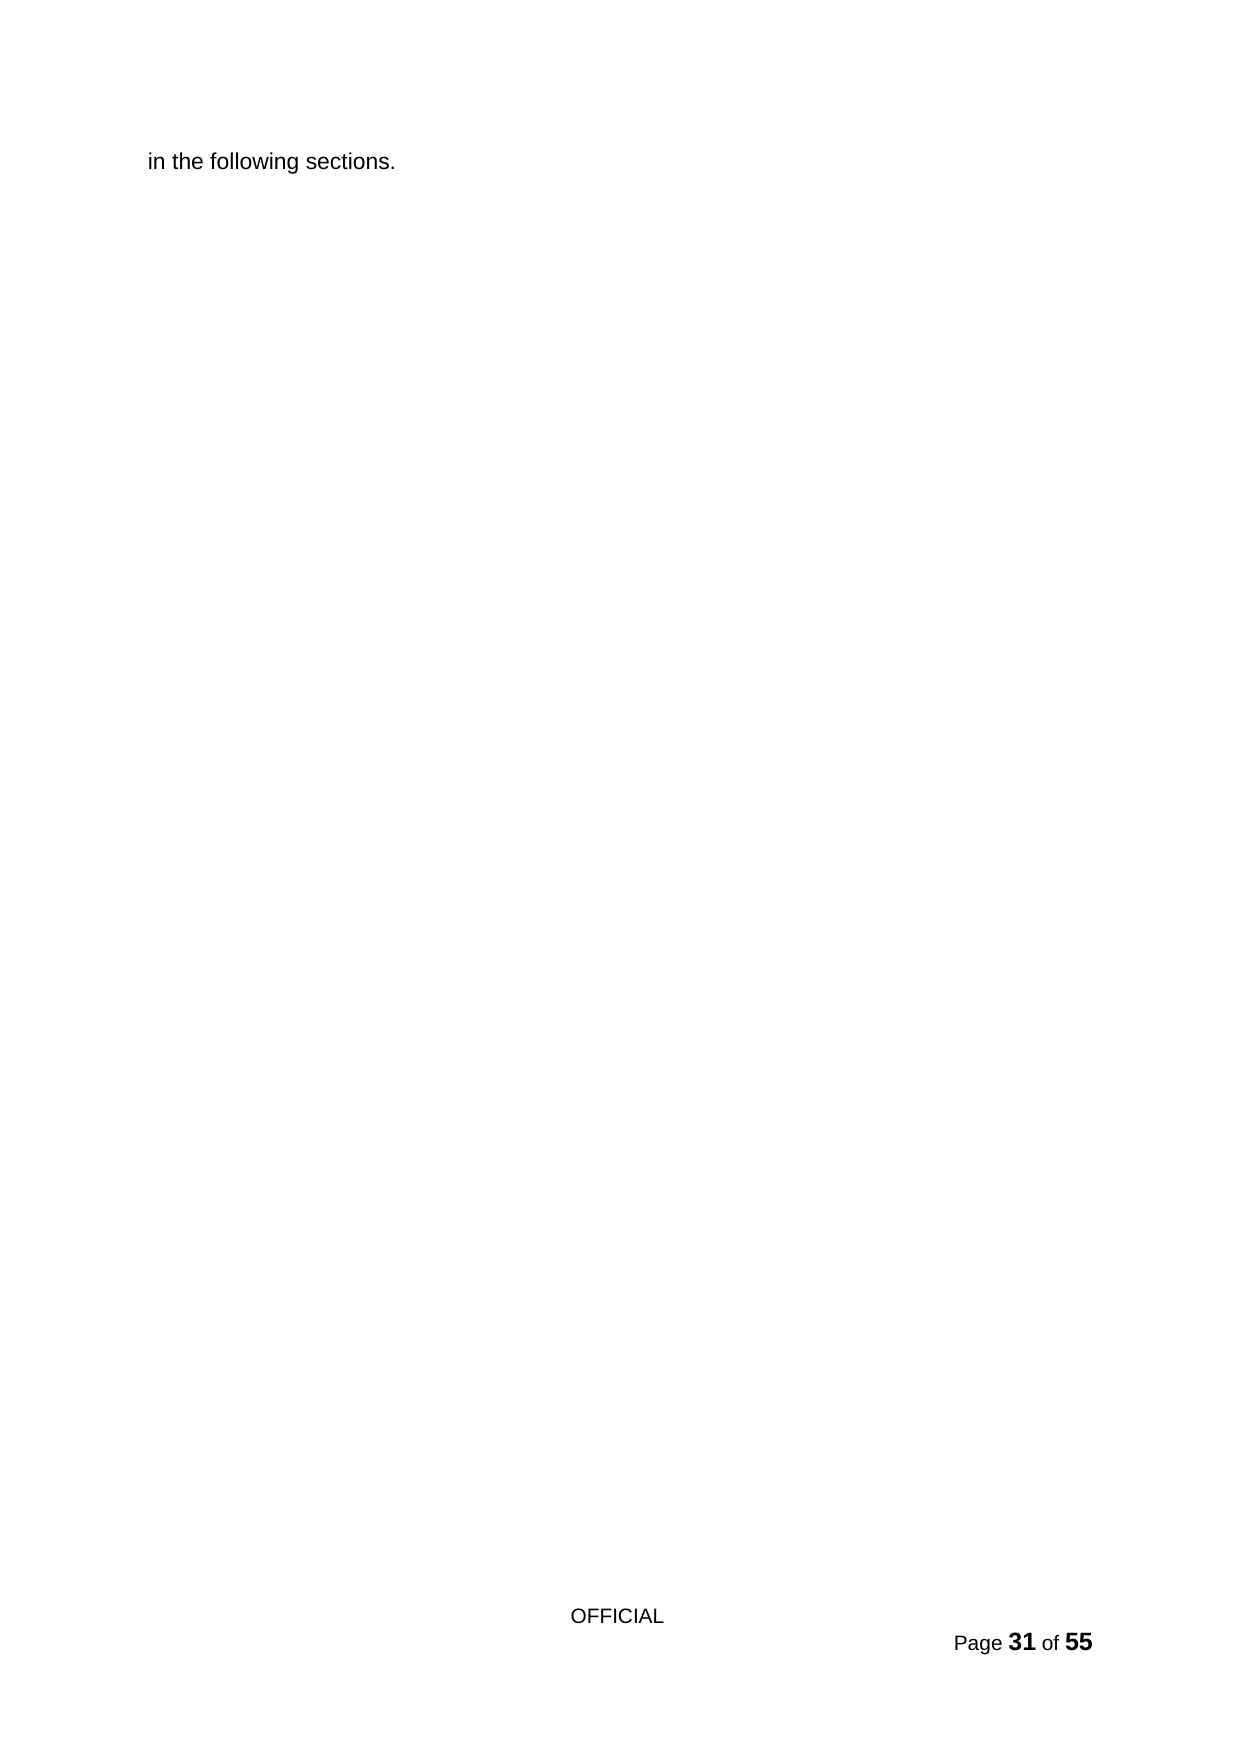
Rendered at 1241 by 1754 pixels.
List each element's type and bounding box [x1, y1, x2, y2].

text [148, 148, 1092, 174]
